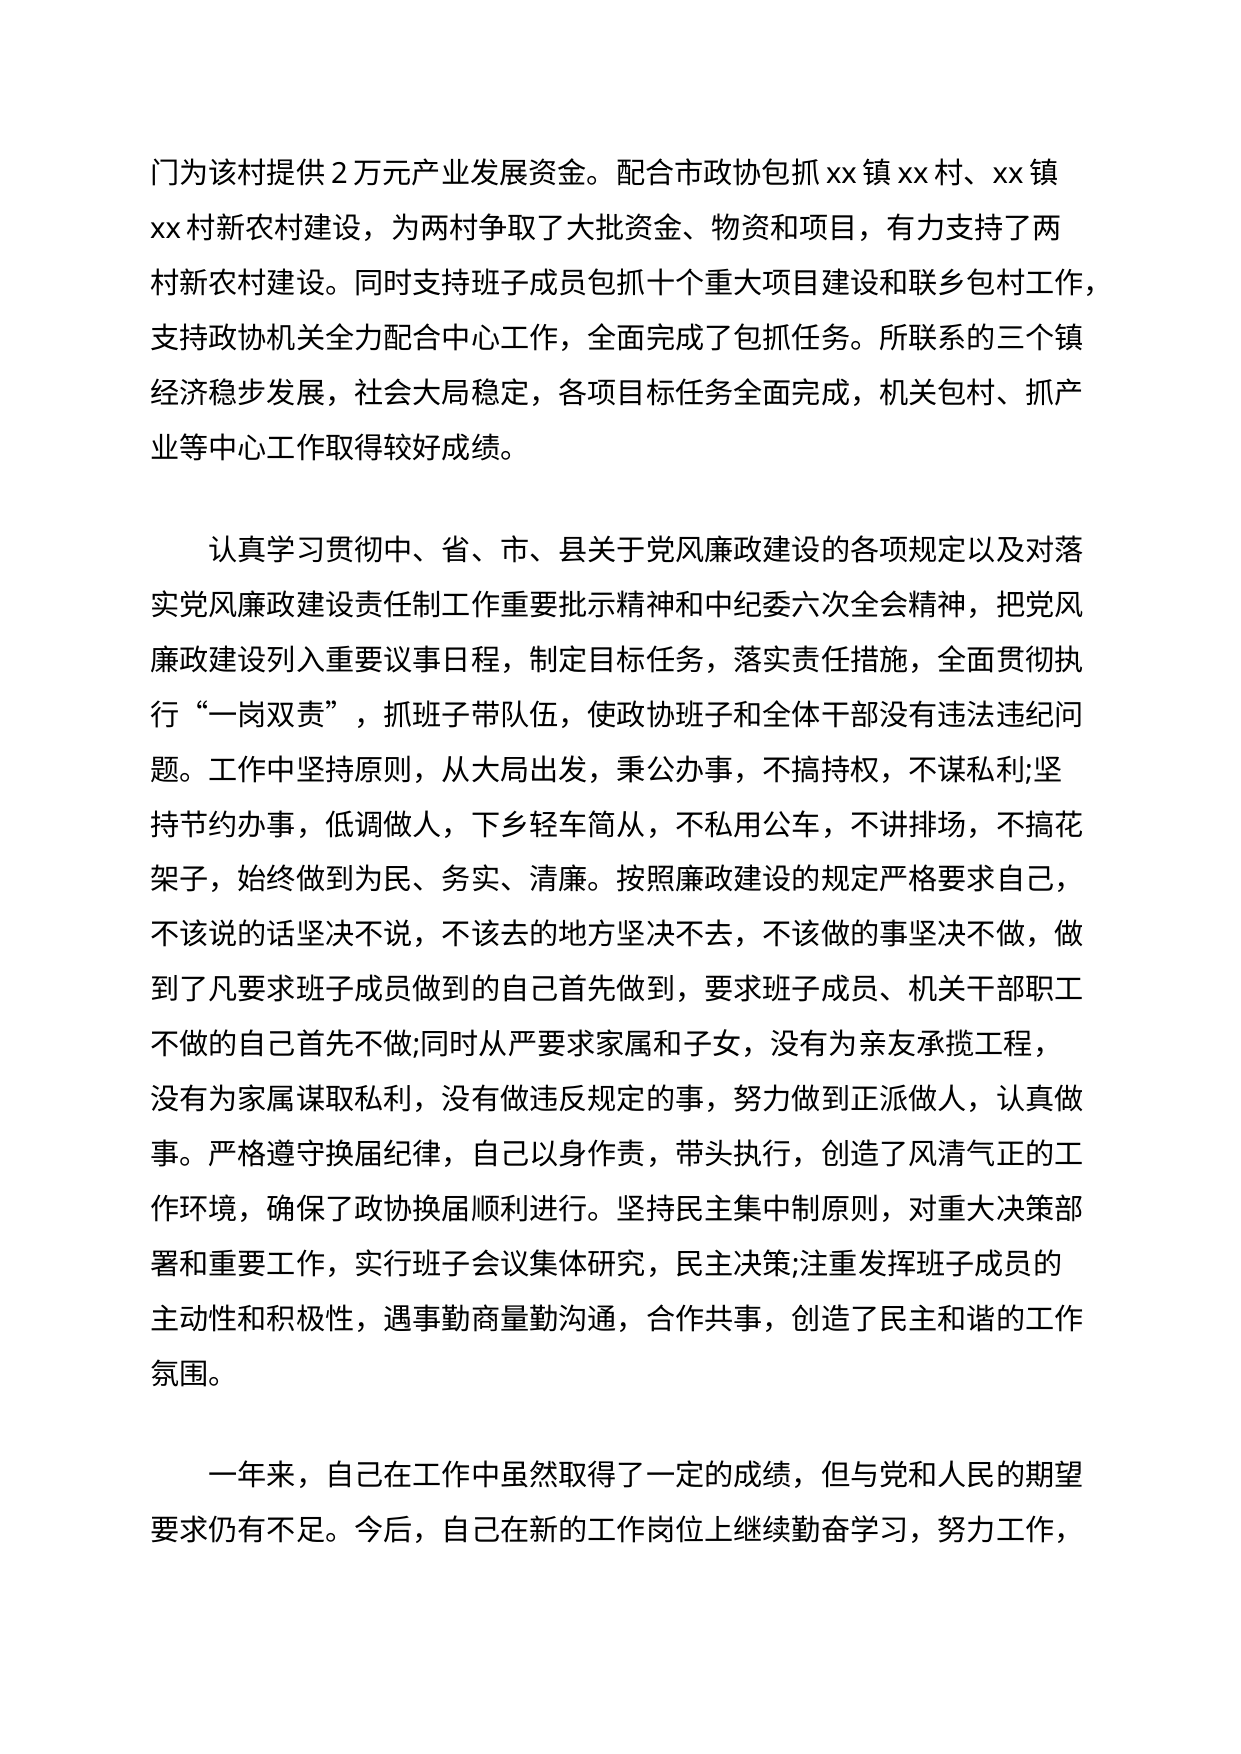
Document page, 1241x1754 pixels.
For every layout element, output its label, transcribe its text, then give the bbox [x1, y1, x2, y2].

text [150, 1452, 1090, 1549]
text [150, 150, 1090, 467]
text 认真学习贯彻中、省、市、县关于党风廉政建设的各项规定以及对落实党风廉政建设责任制工作重要批示精神和中纪委六次全会精神，把党风廉政建设列入重要议事日程，制定目标任务，落实责任措施，全面贯彻执行“一岗双责”，抓班子带队伍，使政协班子和全体干部没有违法违纪问题。工作中坚持原则，从大局出发，秉公办事，不搞持权，不谋私利;坚持节约办事，低调做人，下乡轻车简从，不私用公车，不讲排场，不搞花架子，始终做到为民、务实、清廉。按照廉政建设的规定严格要求自己，不该说的话坚决不说，不该去的地方坚决不去，不该做的事坚决不做，做到了凡要求班子成员做到的自己首先做到，要求班子成员、机关干部职工不做的自己首先不做;同时从严要求家属和子女，没有为亲友承揽工程，没有为家属谋取私利，没有做违反规定的事，努力做到正派做人，认真做事。严格遵守换届纪律，自己以身作责，带头执行，创造了风清气正的工作环境，确保了政协换届顺利进行。坚持民主集中制原则，对重大决策部署和重要工作，实行班子会议集体研究，民主决策;注重发挥班子成员的主动性和积极性，遇事勤商量勤沟通，合作共事，创造了民主和谐的工作氛围。 [150, 526, 1090, 1392]
